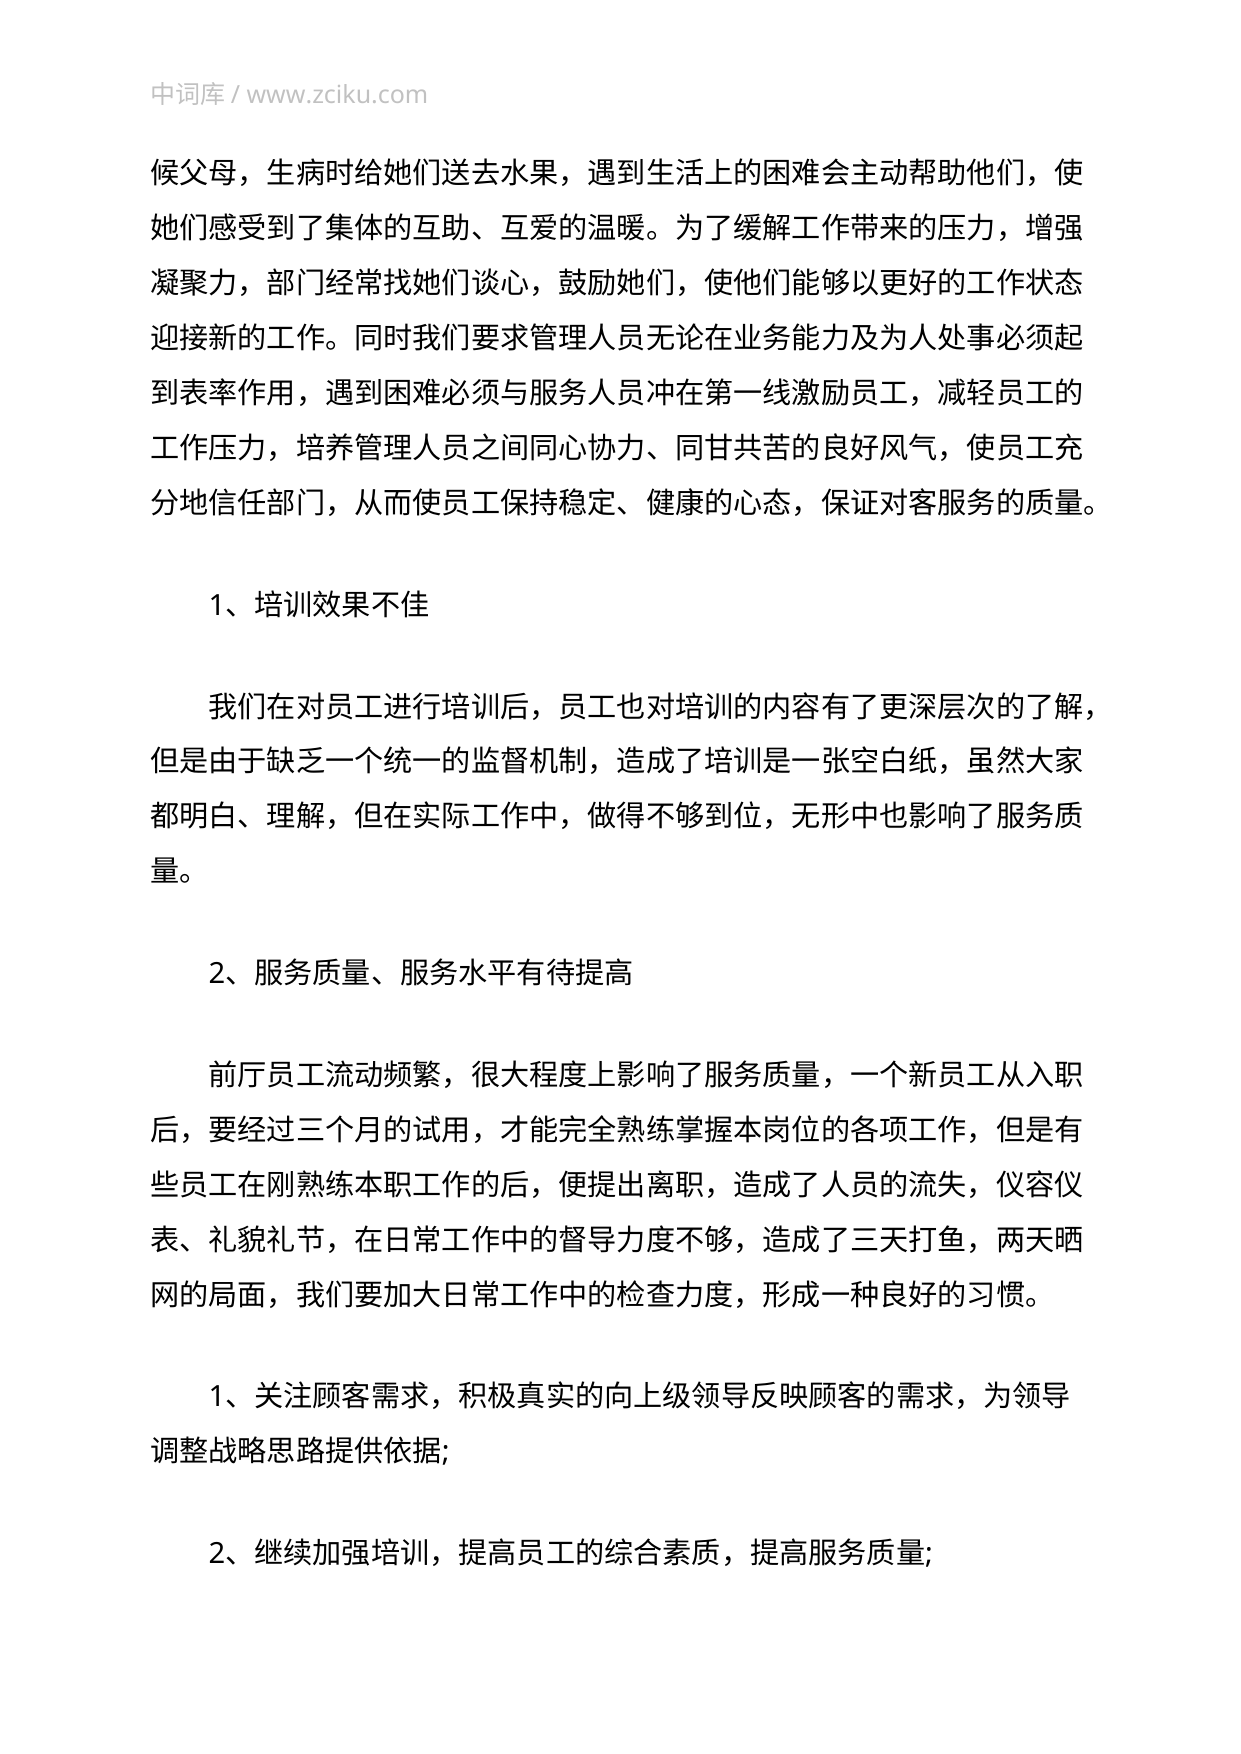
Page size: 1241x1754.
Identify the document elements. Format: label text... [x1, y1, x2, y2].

text 2、服务质量、服务水平有待提高 [150, 949, 1090, 992]
text 1、关注顾客需求，积极真实的向上级领导反映顾客的需求，为领导调整战略思路提供依据; [150, 1373, 1090, 1470]
text 1、培训效果不佳 [150, 581, 1090, 623]
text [150, 150, 1090, 522]
text 我们在对员工进行培训后，员工也对培训的内容有了更深层次的了解，但是由于缺乏一个统一的监督机制，造成了培训是一张空白纸，虽然大家都明白、理解，但在实际工作中，做得不够到位，无形中也影响了服务质量。 [150, 683, 1090, 890]
text 前厅员工流动频繁，很大程度上影响了服务质量，一个新员工从入职后，要经过三个月的试用，才能完全熟练掌握本岗位的各项工作，但是有些员工在刚熟练本职工作的后，便提出离职，造成了人员的流失，仪容仪表、礼貌礼节，在日常工作中的督导力度不够，造成了三天打鱼，两天晒网的局面，我们要加大日常工作中的检查力度，形成一种良好的习惯。 [150, 1052, 1090, 1313]
text 2、继续加强培训，提高员工的综合素质，提高服务质量; [150, 1530, 1090, 1572]
